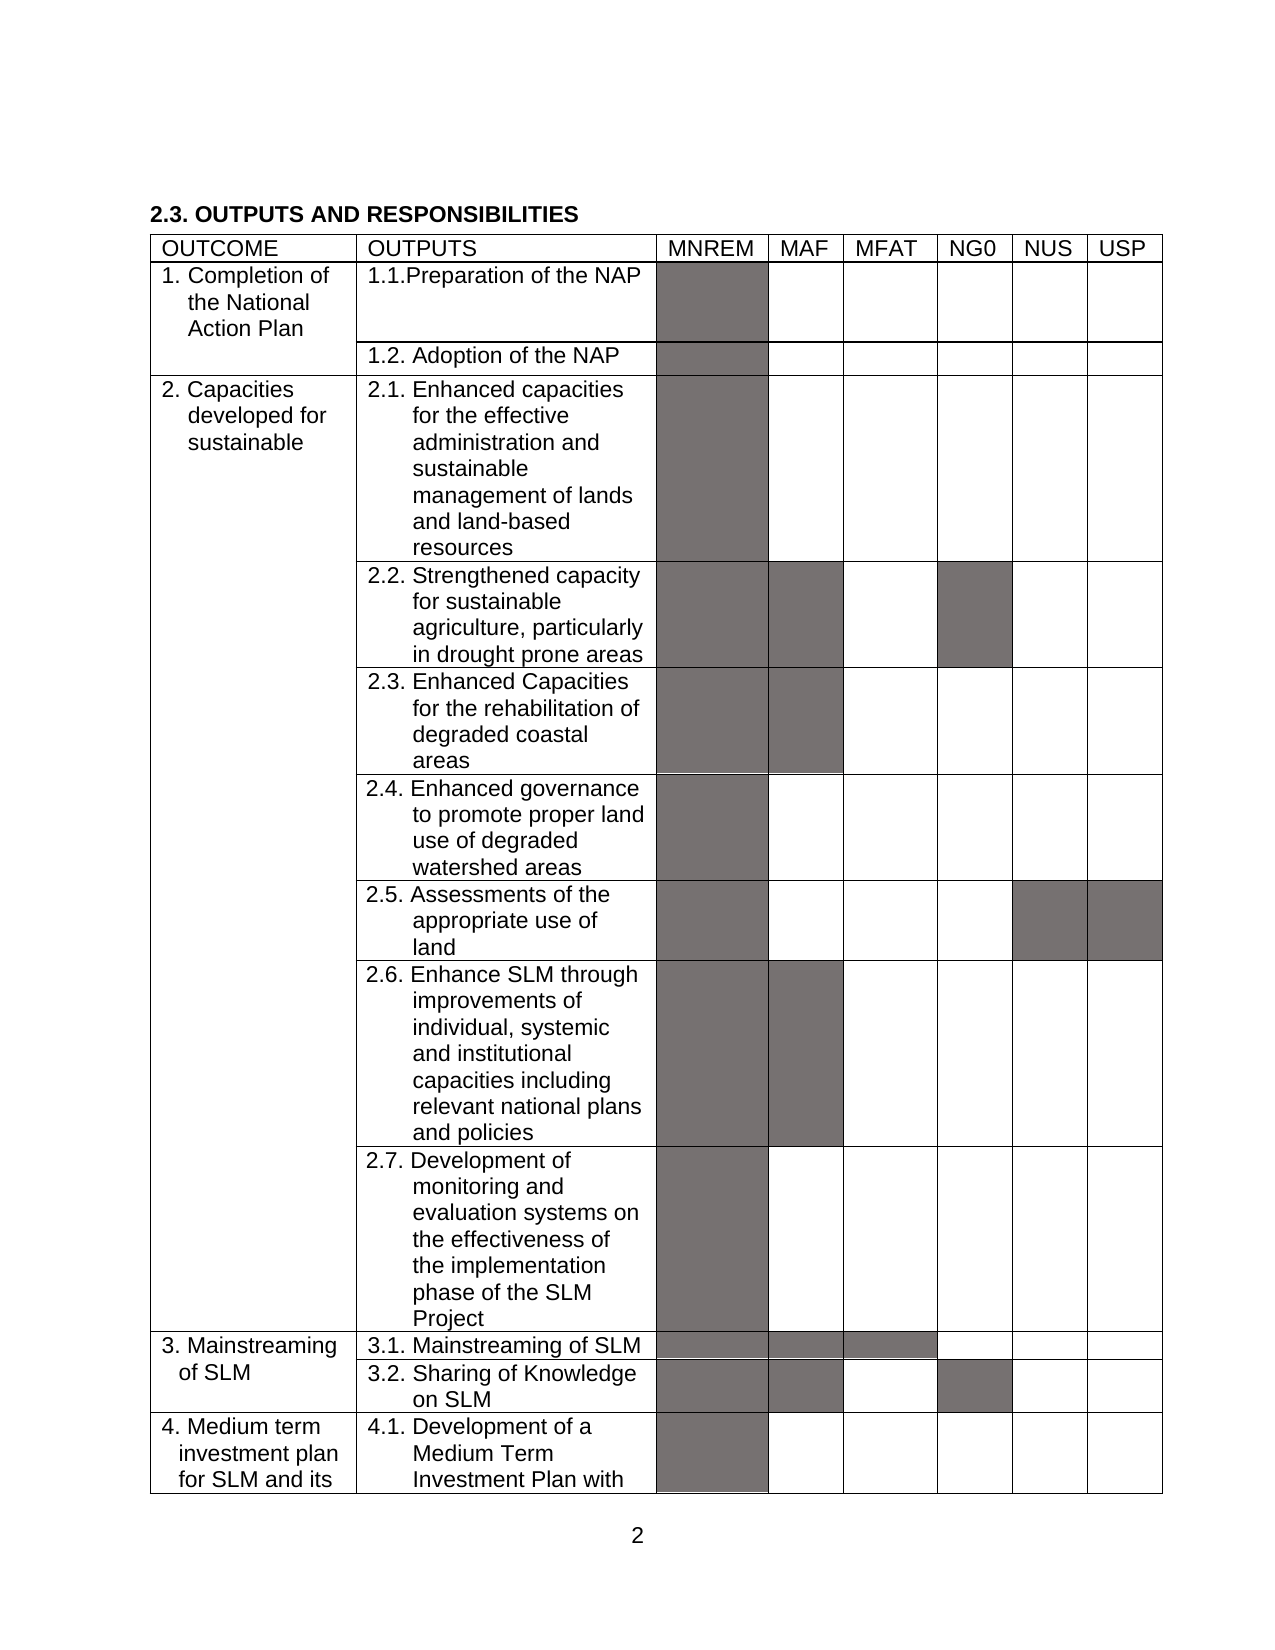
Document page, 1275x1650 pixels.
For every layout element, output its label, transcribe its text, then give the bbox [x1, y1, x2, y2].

table_cell [1013, 263, 1087, 341]
table_cell [657, 263, 768, 341]
table_cell [1088, 376, 1162, 561]
table_cell [938, 1413, 1012, 1492]
table_cell Sharing of Knowledge on SLM [357, 1360, 656, 1412]
table_cell [844, 1413, 937, 1492]
table_cell [769, 1360, 843, 1412]
table_cell 2. Capacities developed for sustainable [151, 376, 356, 1331]
table_cell [1013, 1360, 1087, 1412]
table_cell [844, 881, 937, 960]
table_header OUTCOME [151, 235, 356, 261]
table_cell [844, 343, 937, 375]
table_cell [657, 1413, 768, 1492]
table_cell [938, 1332, 1012, 1358]
table_cell [844, 376, 937, 561]
table_cell [938, 668, 1012, 773]
table_header NG0 [938, 235, 1012, 261]
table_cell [357, 1413, 656, 1492]
table_cell [769, 1413, 843, 1492]
table_header MNREM [657, 235, 768, 261]
table_cell 2.4. Enhanced governance to promote proper land use of degraded watershed areas [357, 775, 656, 880]
table_cell 1.2. Adoption of the NAP [357, 343, 656, 375]
table_cell [1088, 961, 1162, 1146]
table_cell [844, 263, 937, 341]
subtitle 2.3. OUTPUTS AND RESPONSIBILITIES [150, 201, 1125, 228]
table_cell [657, 1360, 768, 1412]
table_header MFAT [844, 235, 937, 261]
table_cell [1013, 376, 1087, 561]
table_cell [844, 1360, 937, 1412]
table_cell [1088, 263, 1162, 341]
table_cell 3.1. Mainstreaming of SLM [357, 1332, 656, 1358]
table_cell [1013, 1147, 1087, 1331]
table_cell [769, 562, 843, 667]
table_cell [769, 1332, 843, 1358]
table_cell [1088, 562, 1162, 667]
table_header NUS [1013, 235, 1087, 261]
table_header USP [1088, 235, 1162, 261]
table_cell [938, 961, 1012, 1146]
table_cell [769, 775, 843, 880]
table_cell Completion of the National Action Plan [151, 263, 356, 375]
table_cell [769, 1147, 843, 1331]
table_cell [769, 961, 843, 1146]
table_cell [1013, 1413, 1087, 1492]
table_cell [938, 775, 1012, 880]
table_cell [769, 668, 843, 773]
table_cell 2.3. Enhanced Capacities for the rehabilitation of degraded coastal areas [357, 668, 656, 773]
table_cell [938, 263, 1012, 341]
table_cell [769, 881, 843, 960]
table_cell [938, 1147, 1012, 1331]
table_cell [844, 1332, 937, 1358]
table_cell [1088, 1147, 1162, 1331]
table_cell [844, 1147, 937, 1331]
table_cell [657, 881, 768, 960]
table_cell [1013, 1332, 1087, 1358]
table_cell [1013, 881, 1087, 960]
table_cell [844, 668, 937, 773]
table_cell [1088, 1360, 1162, 1412]
table_cell [657, 961, 768, 1146]
table_cell [657, 1147, 768, 1331]
table_cell [1013, 961, 1087, 1146]
table_cell [1088, 1332, 1162, 1358]
table_cell 2.5. Assessments of the appropriate use of land [357, 881, 656, 960]
table_cell [938, 562, 1012, 667]
table_cell [769, 376, 843, 561]
table_cell 1.1.Preparation of the NAP [357, 263, 656, 341]
table_cell [1088, 775, 1162, 880]
table_cell [1088, 668, 1162, 773]
table_cell 2.6. Enhance SLM through improvements of individual, systemic and institutional capacities including relevant national plans and policies [357, 961, 656, 1146]
table_cell [657, 343, 768, 375]
table_cell [844, 562, 937, 667]
table_cell [1013, 562, 1087, 667]
table_cell [1013, 775, 1087, 880]
table_header OUTPUTS [357, 235, 656, 261]
table_cell [657, 376, 768, 561]
table_cell [938, 1360, 1012, 1412]
table_cell [844, 775, 937, 880]
table_cell [1013, 668, 1087, 773]
table_cell [769, 343, 843, 375]
table_header MAF [769, 235, 843, 261]
table_cell [844, 961, 937, 1146]
table_cell [1088, 881, 1162, 960]
table_cell [938, 343, 1012, 375]
table_cell [938, 376, 1012, 561]
table_cell [657, 1332, 768, 1358]
table_cell [657, 775, 768, 880]
table_cell [1013, 343, 1087, 375]
table_cell [938, 881, 1012, 960]
table_cell 2.2. Strengthened capacity for sustainable agriculture, particularly in drought prone areas [357, 562, 656, 667]
table_cell 2.1. Enhanced capacities for the effective administration and sustainable management of lands and land-based resources [357, 376, 656, 561]
table_cell [657, 668, 768, 773]
table_cell [1088, 1413, 1162, 1492]
table_cell [1088, 343, 1162, 375]
table_cell 2.7. Development of monitoring and evaluation systems on the effectiveness of the implementation phase of the SLM Project [357, 1147, 656, 1331]
table_cell [657, 562, 768, 667]
table_cell [769, 263, 843, 341]
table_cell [151, 1413, 356, 1492]
table_cell 3. Mainstreaming of SLM [151, 1332, 356, 1412]
